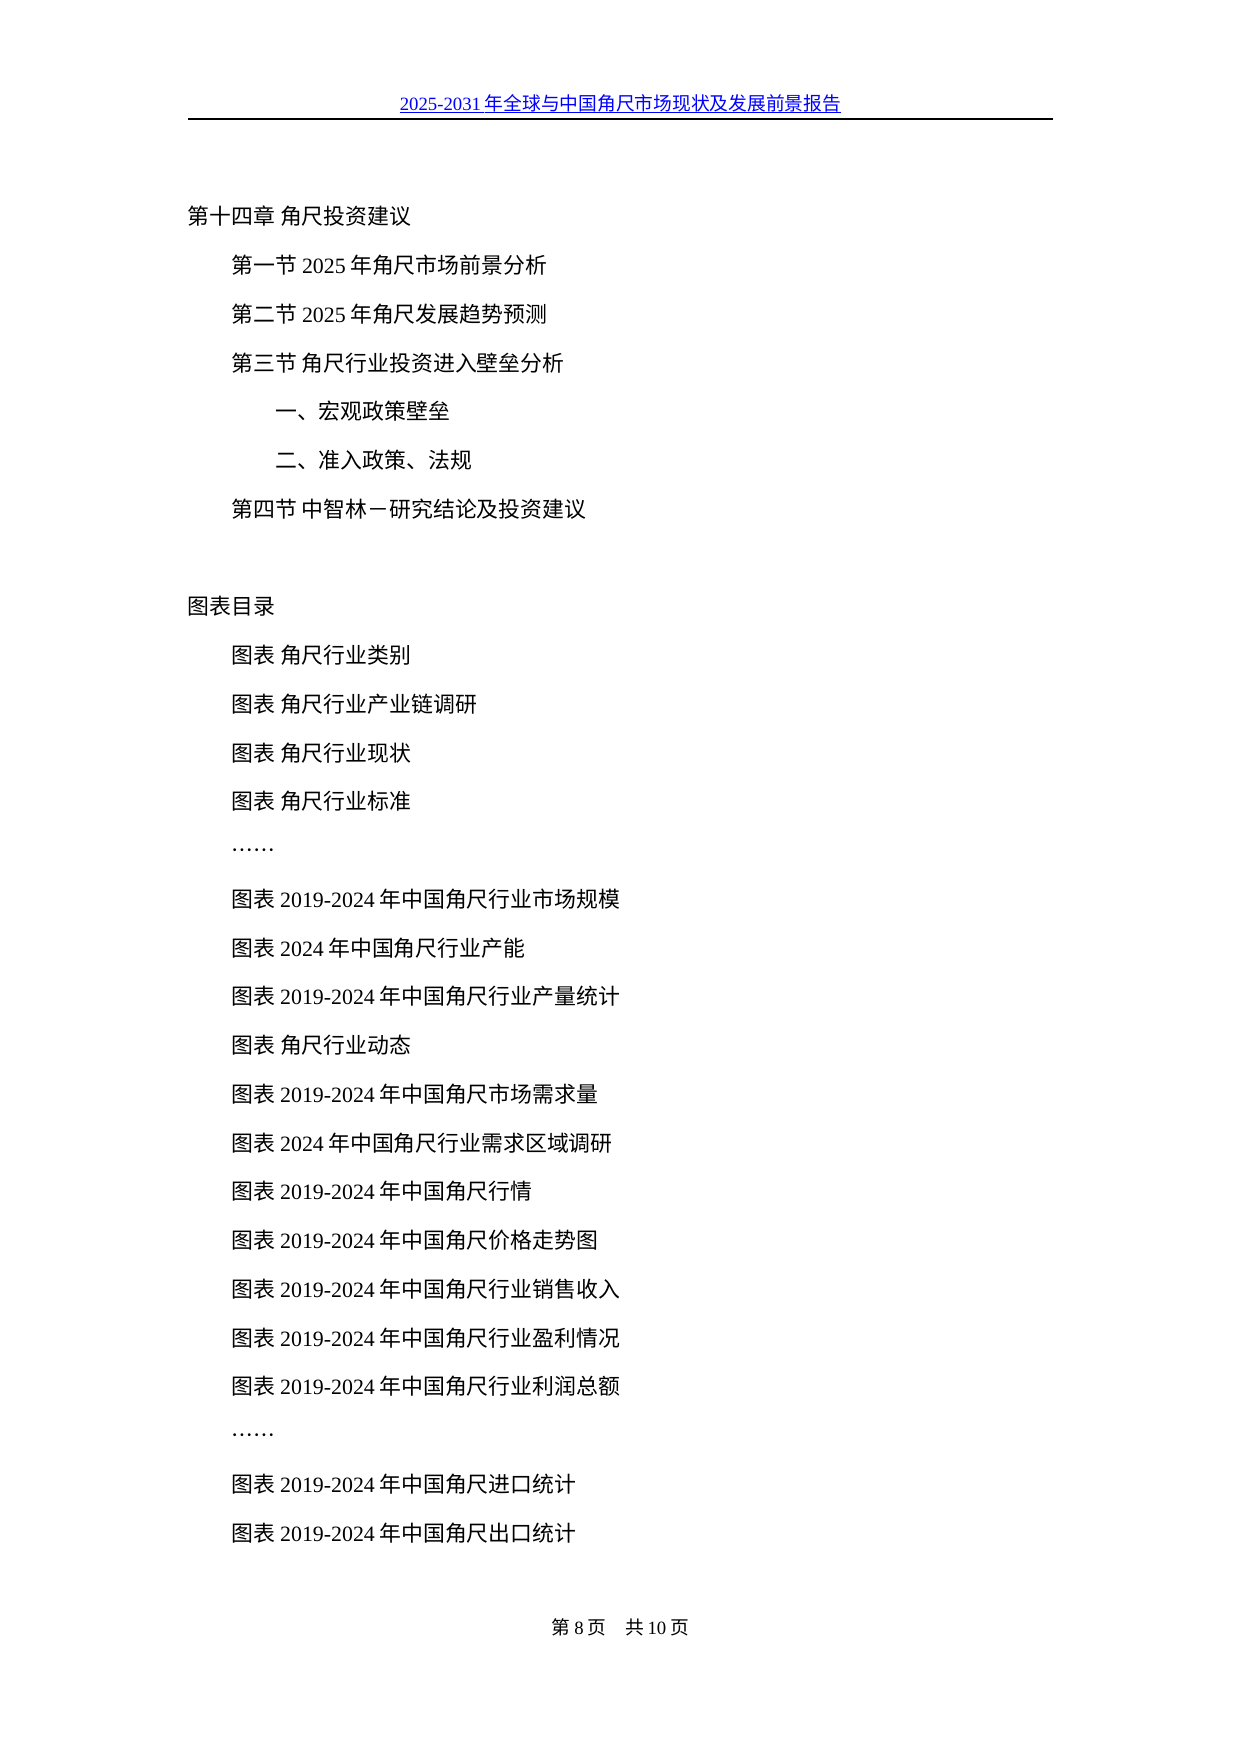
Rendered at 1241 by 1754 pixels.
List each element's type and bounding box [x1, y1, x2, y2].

text [187, 150, 1053, 1548]
